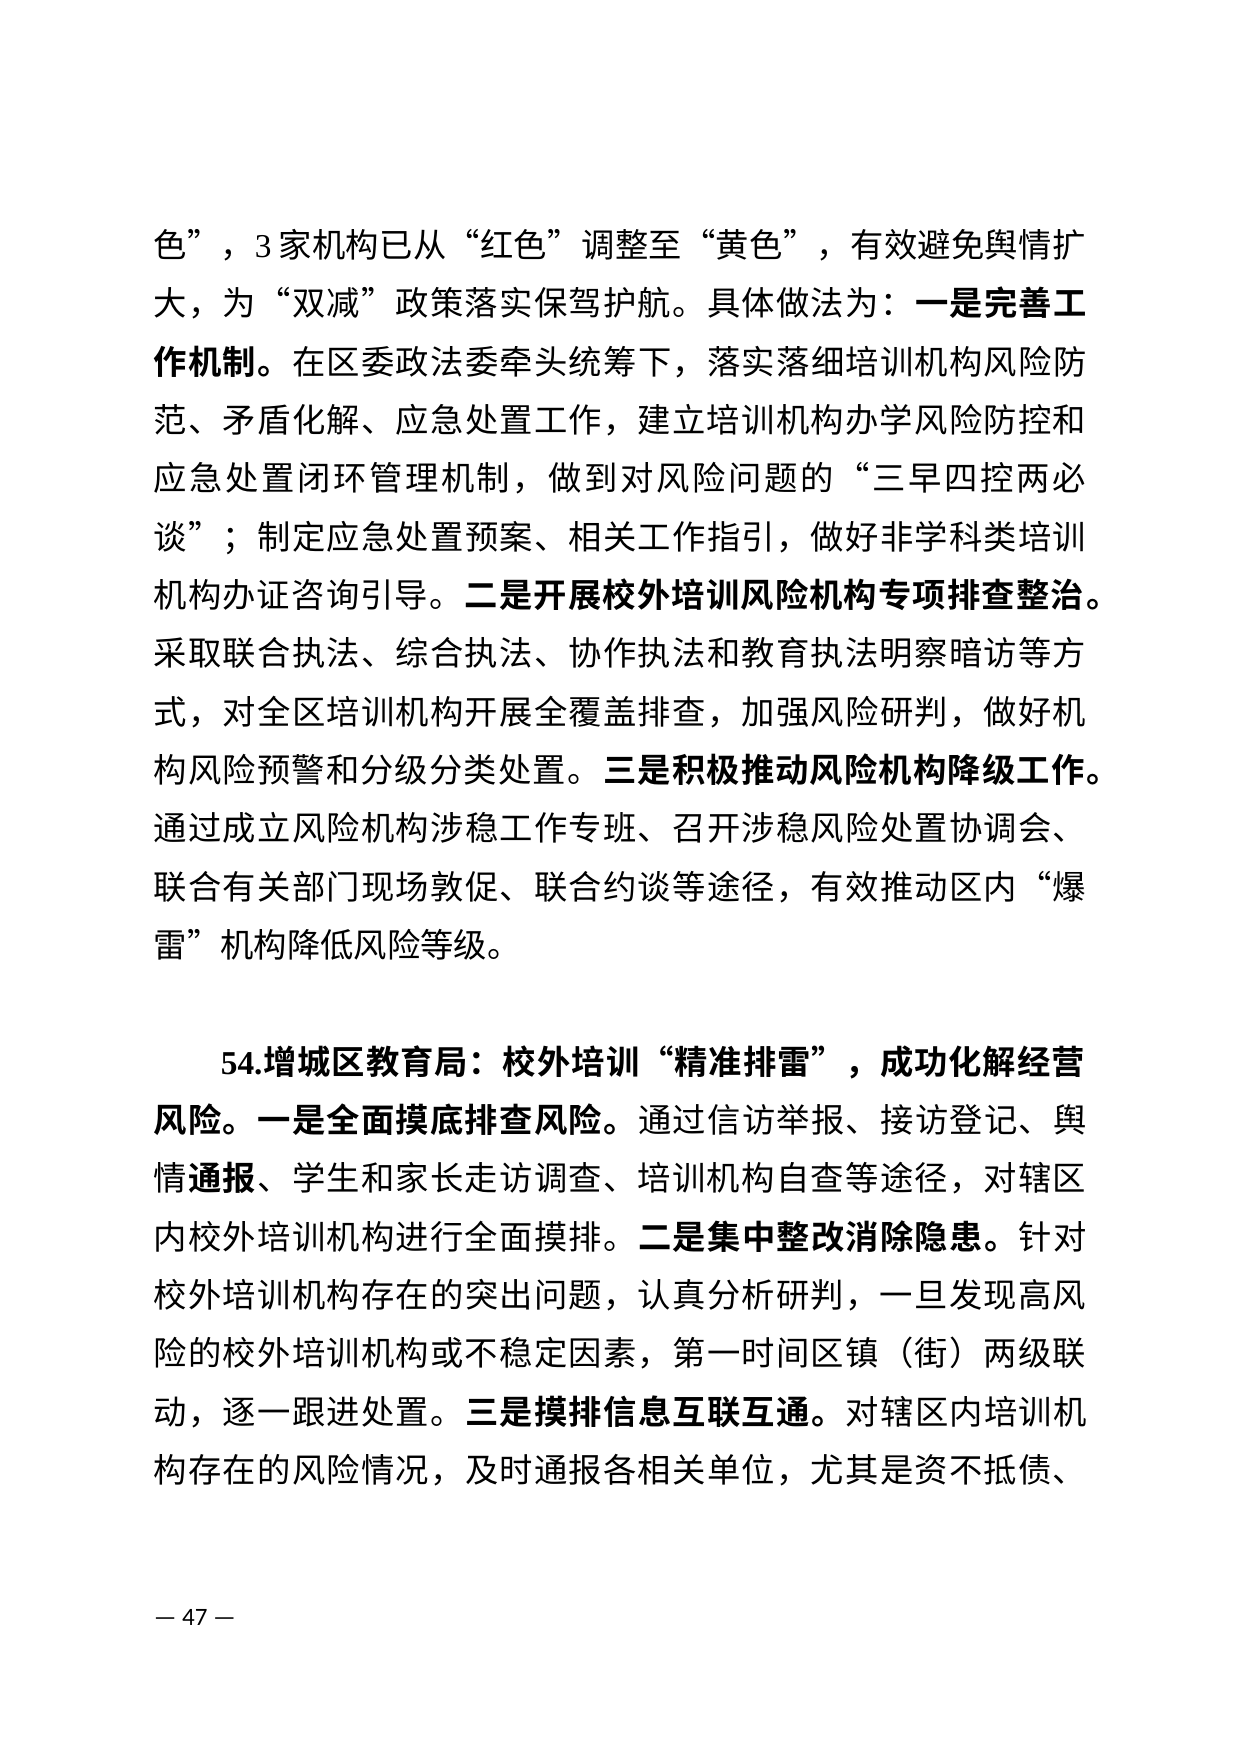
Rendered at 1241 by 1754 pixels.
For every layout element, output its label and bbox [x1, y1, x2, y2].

text [153, 211, 1087, 969]
text [153, 1027, 1087, 1494]
